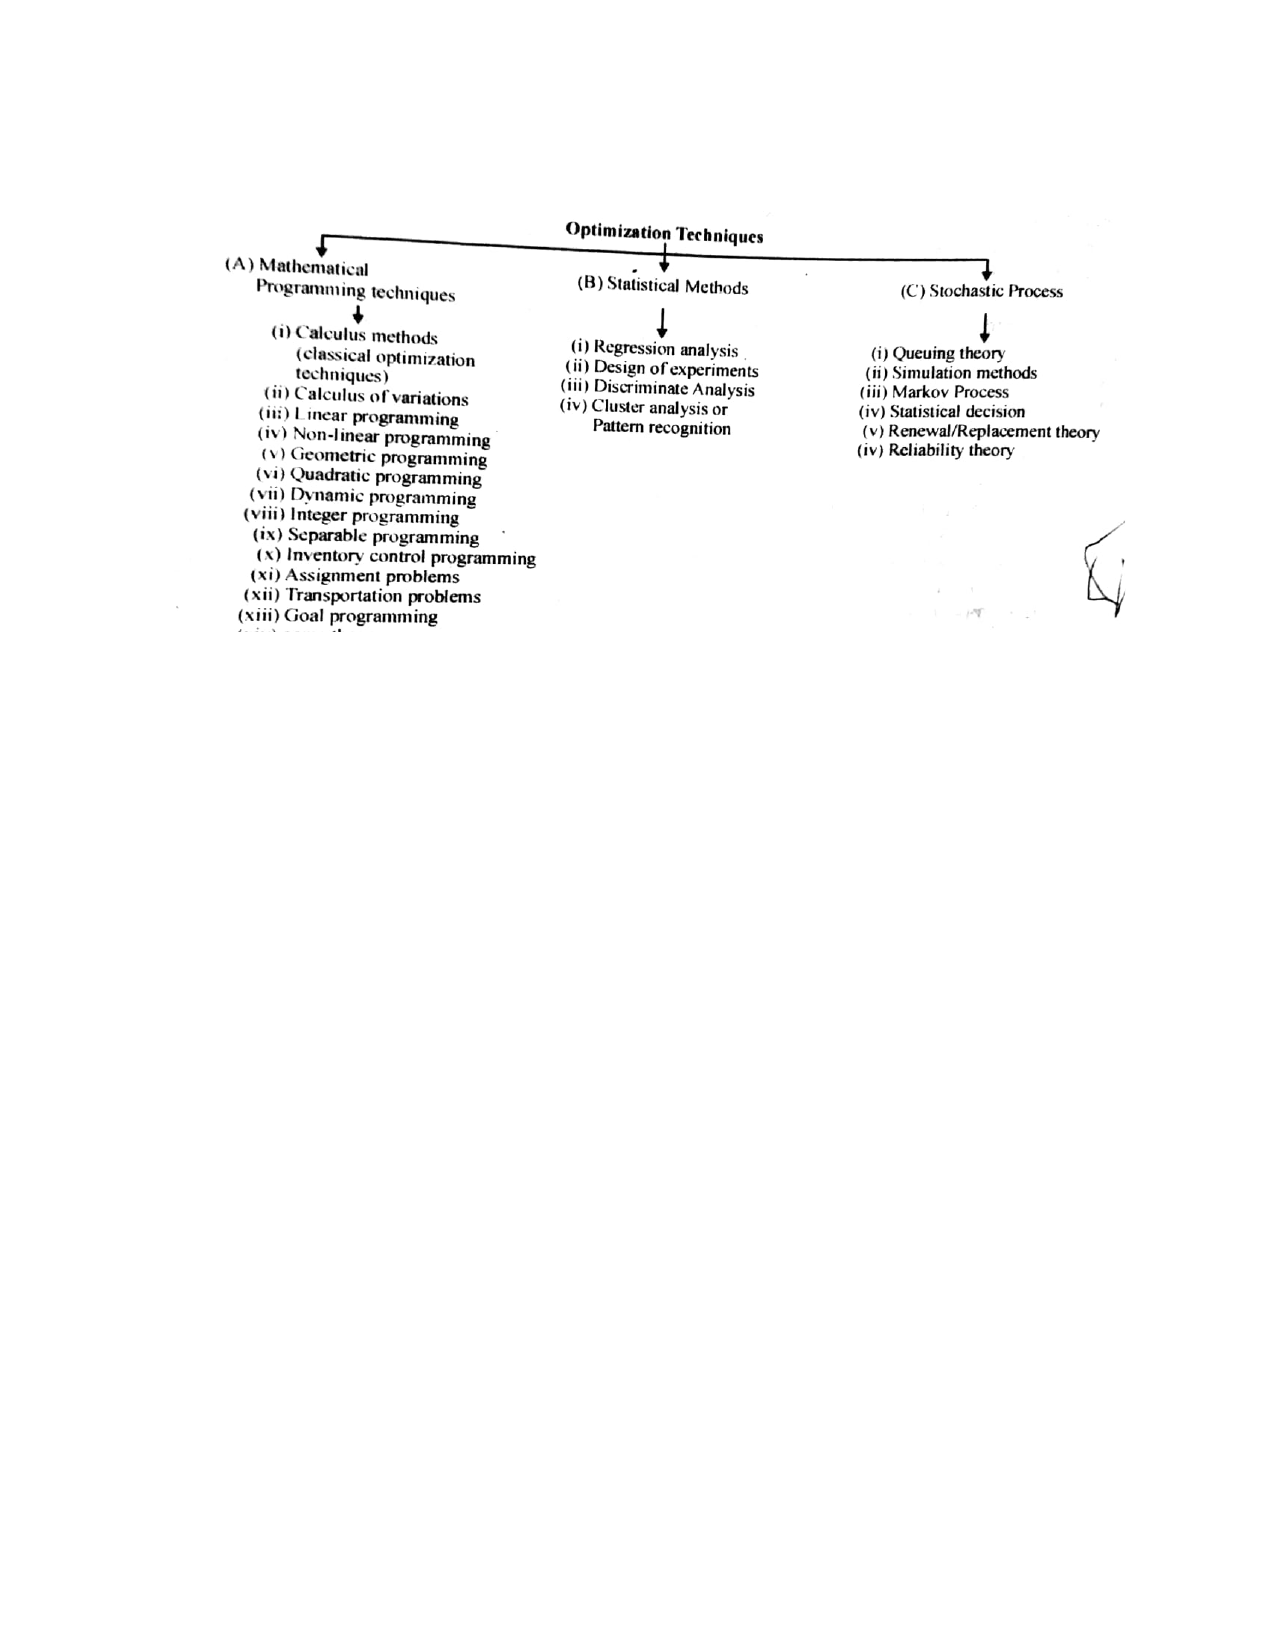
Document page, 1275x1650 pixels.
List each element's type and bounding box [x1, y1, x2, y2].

picture [150, 205, 1125, 632]
